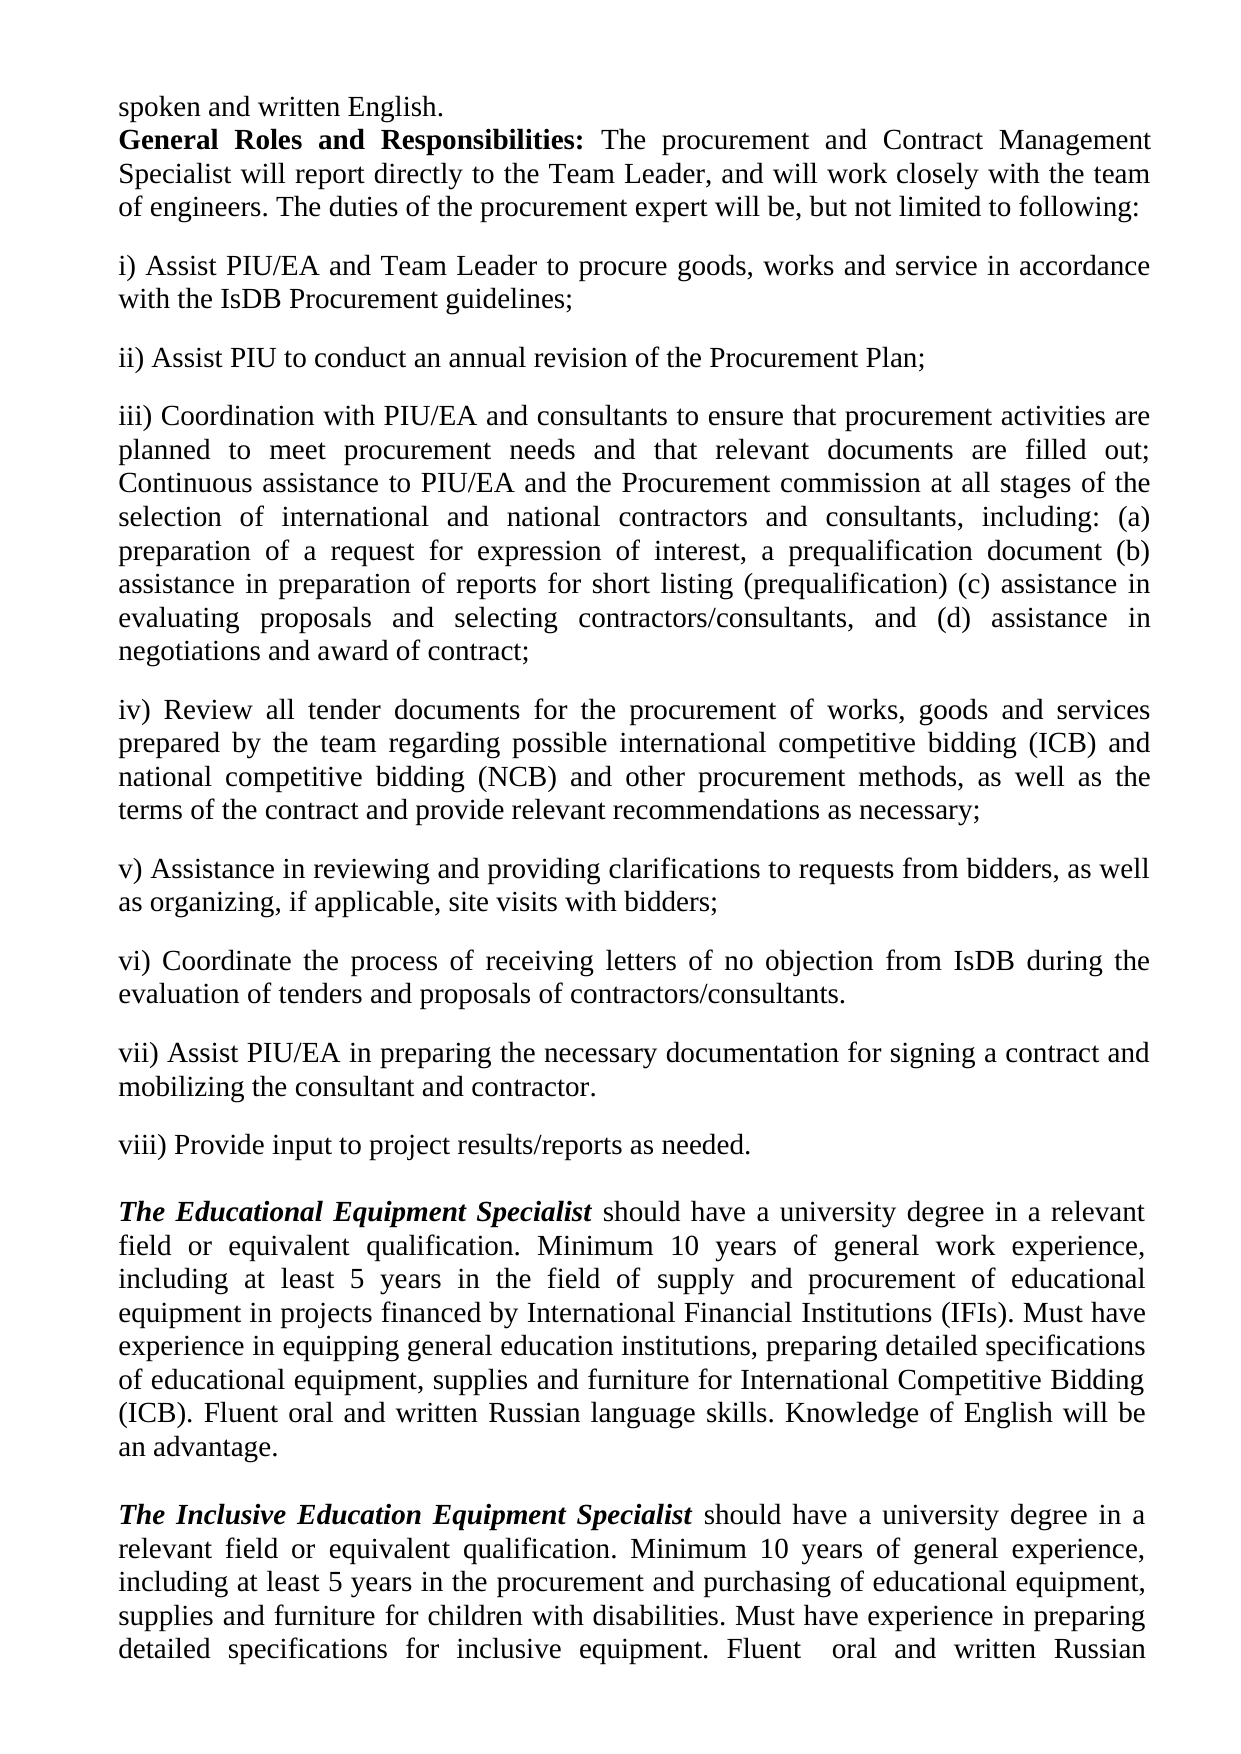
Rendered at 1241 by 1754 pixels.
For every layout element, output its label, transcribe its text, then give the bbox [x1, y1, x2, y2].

text General Roles and Responsibilities: The procurement and Contract Management Specialist will report directly to the Team Leader, and will work closely with the team of engineers. The duties of the procurement expert will be, but not limited to following: [118, 122, 1152, 223]
text vi) Coordinate the process of receiving letters of no objection from IsDB during the evaluation of tenders and proposals of contractors/consultants. [118, 943, 1152, 1010]
text viii) Provide input to project results/reports as needed. [118, 1127, 1152, 1161]
text ii) Assist PIU to conduct an annual revision of the Procurement Plan; [118, 340, 1152, 373]
text vii) Assist PIU/EA in preparing the necessary documentation for signing a contract and mobilizing the consultant and contractor. [118, 1035, 1152, 1102]
text i) Assist PIU/EA and Team Leader to procure goods, works and service in accordance with the IsDB Procurement guidelines; [118, 248, 1152, 315]
text v) Assistance in reviewing and providing clarifications to requests from bidders, as well as organizing, if applicable, site visits with bidders; [118, 851, 1152, 918]
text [118, 1497, 1146, 1665]
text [118, 89, 1146, 122]
text iii) Coordination with PIU/EA and consultants to ensure that procurement activities are planned to meet procurement needs and that relevant documents are filled out; Continuous assistance to PIU/EA and the Procurement commission at all stages of the selection of international and national contractors and consultants, including: (a) preparation of a request for expression of interest, a prequalification document (b) assistance in preparation of reports for short listing (prequalification) (c) assistance in evaluating proposals and selecting contractors/consultants, and (d) assistance in negotiations and award of contract; [118, 398, 1152, 667]
text iv) Review all tender documents for the procurement of works, goods and services prepared by the team regarding possible international competitive bidding (ICB) and national competitive bidding (NCB) and other procurement methods, as well as the terms of the contract and provide relevant recommendations as necessary; [118, 692, 1152, 826]
text The Educational Equipment Specialist should have a university degree in a relevant field or equivalent qualification. Minimum 10 years of general work experience, including at least 5 years in the field of supply and procurement of educational equipment in projects financed by International Financial Institutions (IFIs). Must have experience in equipping general education institutions, preparing detailed specifications of educational equipment, supplies and furniture for International Competitive Bidding (ICB). Fluent oral and written Russian language skills. Knowledge of English will be an advantage. [118, 1194, 1146, 1463]
